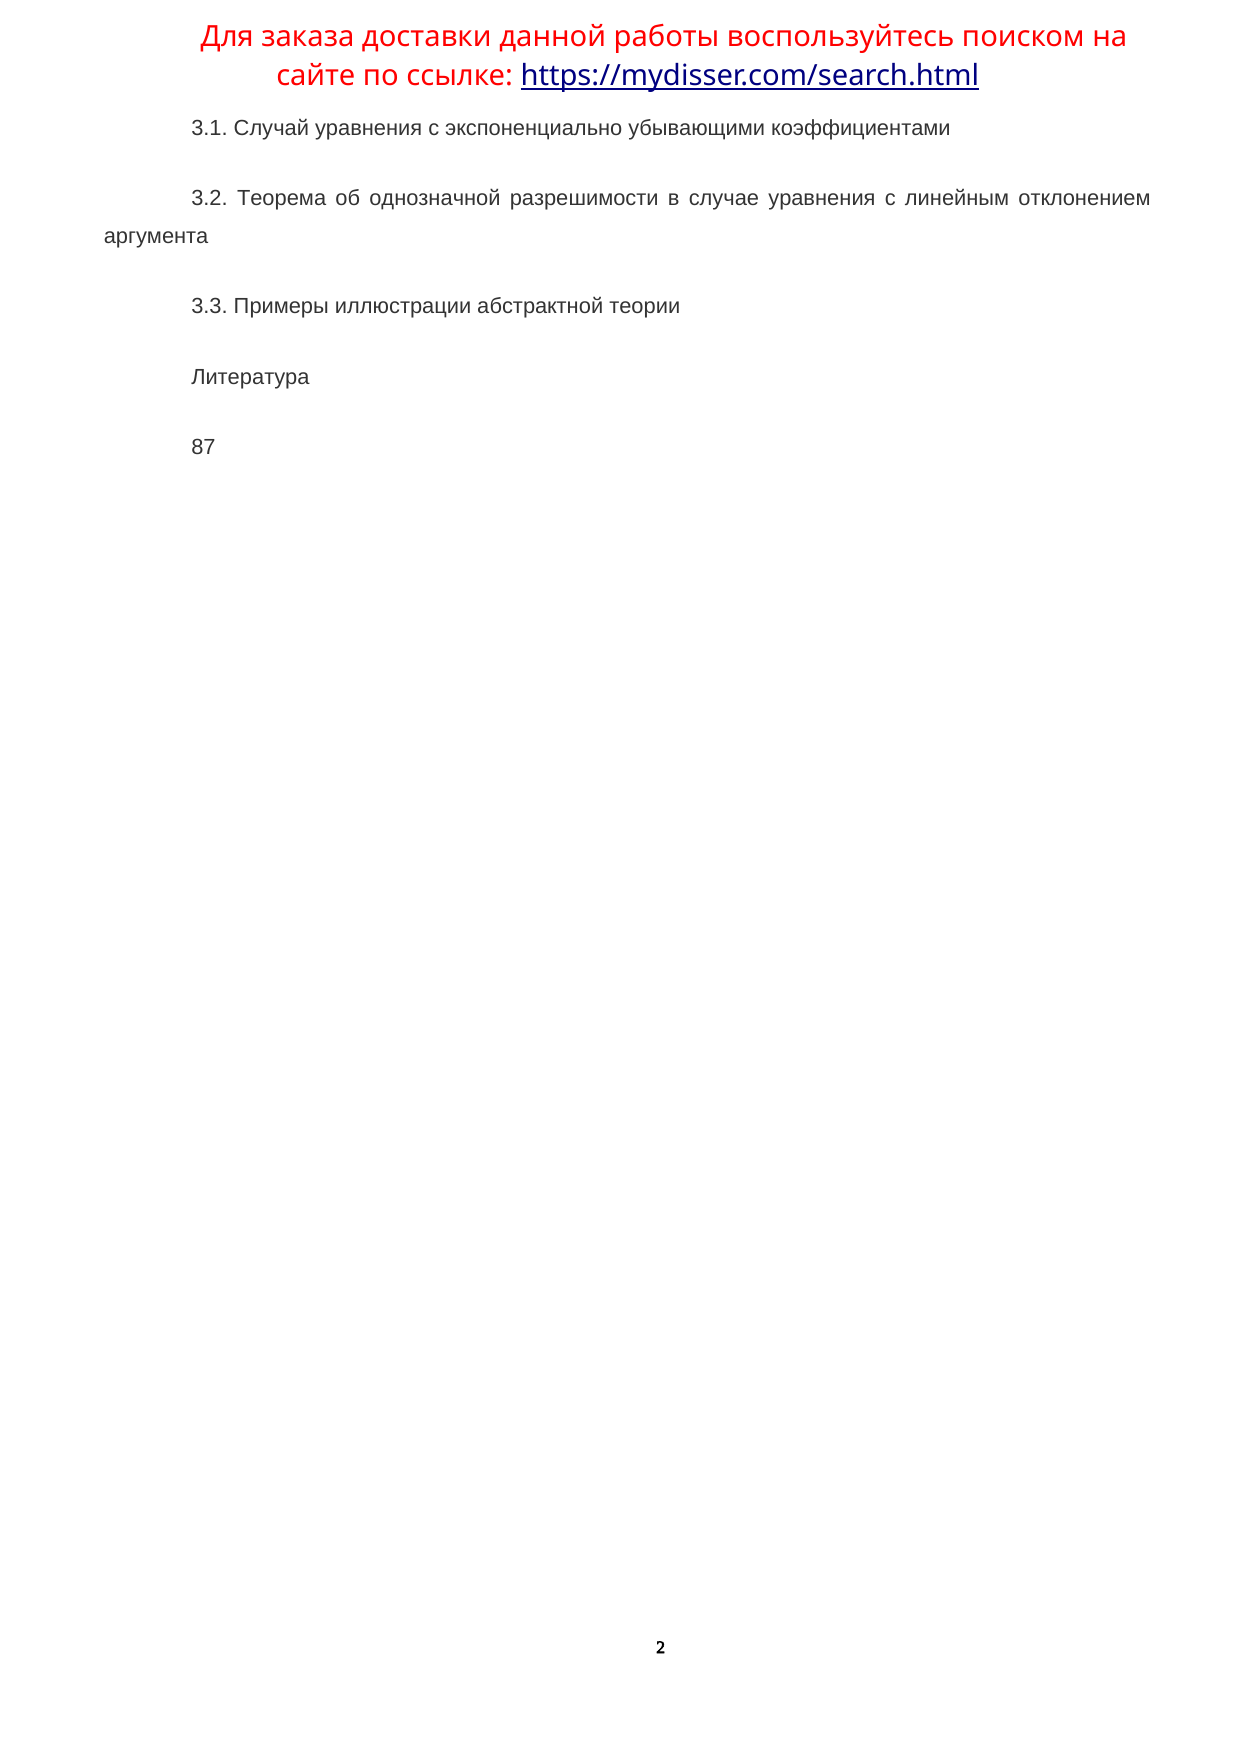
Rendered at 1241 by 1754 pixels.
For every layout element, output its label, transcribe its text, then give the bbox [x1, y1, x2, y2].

text Литература [103, 364, 1152, 389]
text 87 [103, 434, 1152, 459]
text 3.3. Примеры иллюстрации абстрактной теории [103, 293, 1152, 319]
text 3.1. Случай уравнения с экспоненциально убывающими коэффициентами [103, 115, 1152, 140]
text 3.2. Теорема об однозначной разрешимости в случае уравнения с линейным отклонением аргумента [103, 185, 1152, 248]
